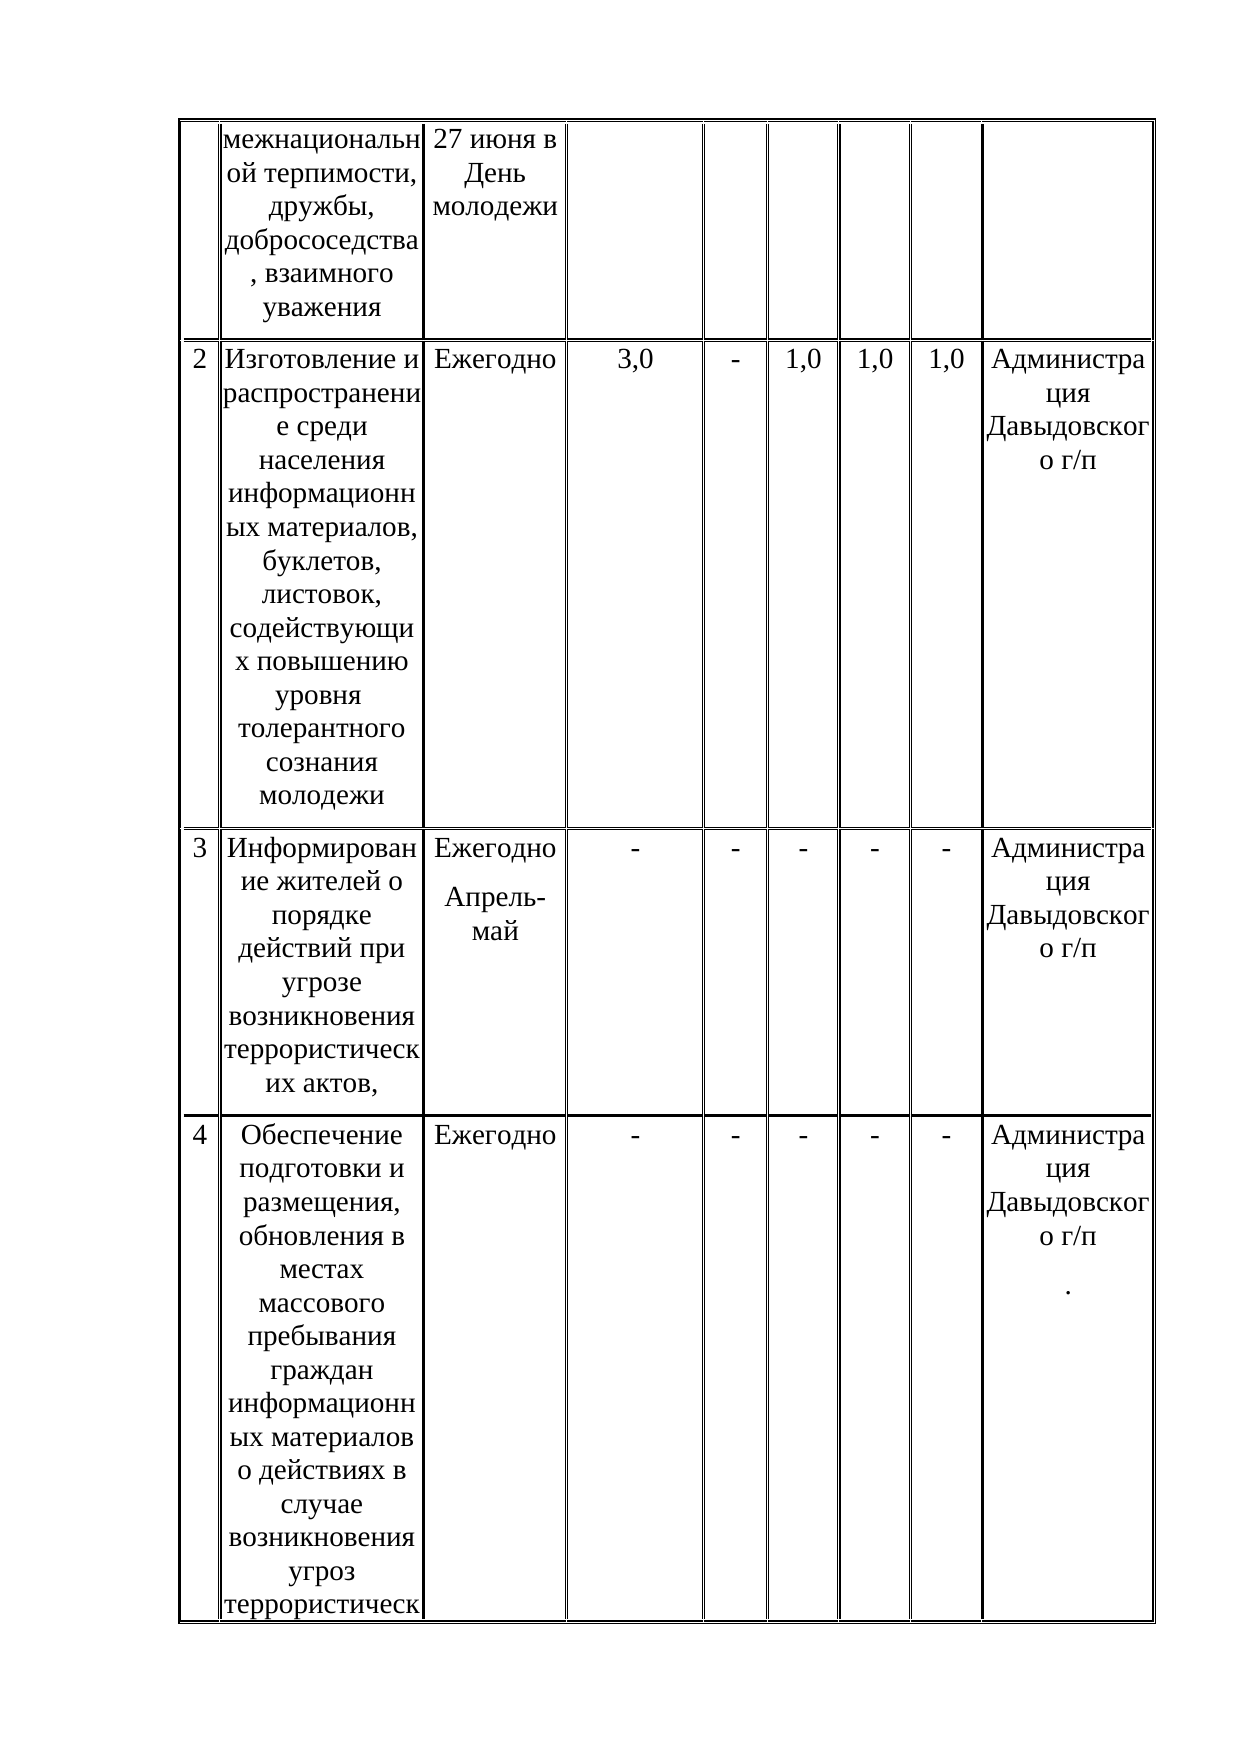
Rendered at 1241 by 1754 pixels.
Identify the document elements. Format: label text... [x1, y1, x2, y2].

table_cell - [769, 830, 837, 1114]
table_cell Изготовление и распространение среди населения информационных материалов, буклетов, листовок, содействующих повышению уровня толерантного сознания молодежи [222, 342, 422, 827]
table_cell - [567, 122, 703, 338]
table_cell 1,0 [912, 342, 981, 827]
table_cell - [768, 120, 839, 338]
table_cell - [768, 1114, 839, 1620]
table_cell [982, 1114, 1152, 1620]
table_cell Администрация Давыдовского г/п [982, 827, 1154, 1114]
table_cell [220, 1117, 423, 1620]
table_cell 3 [180, 827, 220, 1114]
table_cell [982, 122, 1152, 338]
table_cell - [704, 1117, 767, 1620]
table_cell - [841, 830, 909, 1114]
table_cell - [911, 120, 982, 338]
table_cell - [568, 830, 702, 1114]
table_cell - [839, 1117, 911, 1620]
table_cell 4 [181, 1114, 220, 1620]
table_cell Ежегодно Апрель-май [425, 830, 565, 1114]
table_cell - [912, 830, 981, 1114]
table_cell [423, 122, 567, 338]
table_cell 3,0 [568, 342, 702, 827]
table_cell 1,0 [841, 342, 909, 827]
table_cell - [705, 830, 766, 1114]
table_cell 2 [181, 338, 218, 827]
table_cell - [911, 1117, 982, 1620]
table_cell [220, 122, 423, 338]
table_cell - [839, 122, 911, 338]
table_cell 1,0 [769, 342, 837, 827]
table_cell Администрация Давыдовского г/п [984, 338, 1153, 827]
table_cell - [567, 1117, 703, 1620]
table_cell - [705, 342, 766, 827]
table_cell - [704, 122, 767, 338]
table_cell 1 [181, 120, 220, 338]
table_cell Ежегодно [423, 1117, 567, 1620]
table_cell Информирование жителей о порядке действий при угрозе возникновения террористических актов, [222, 830, 422, 1114]
table_cell Ежегодно [425, 342, 565, 827]
